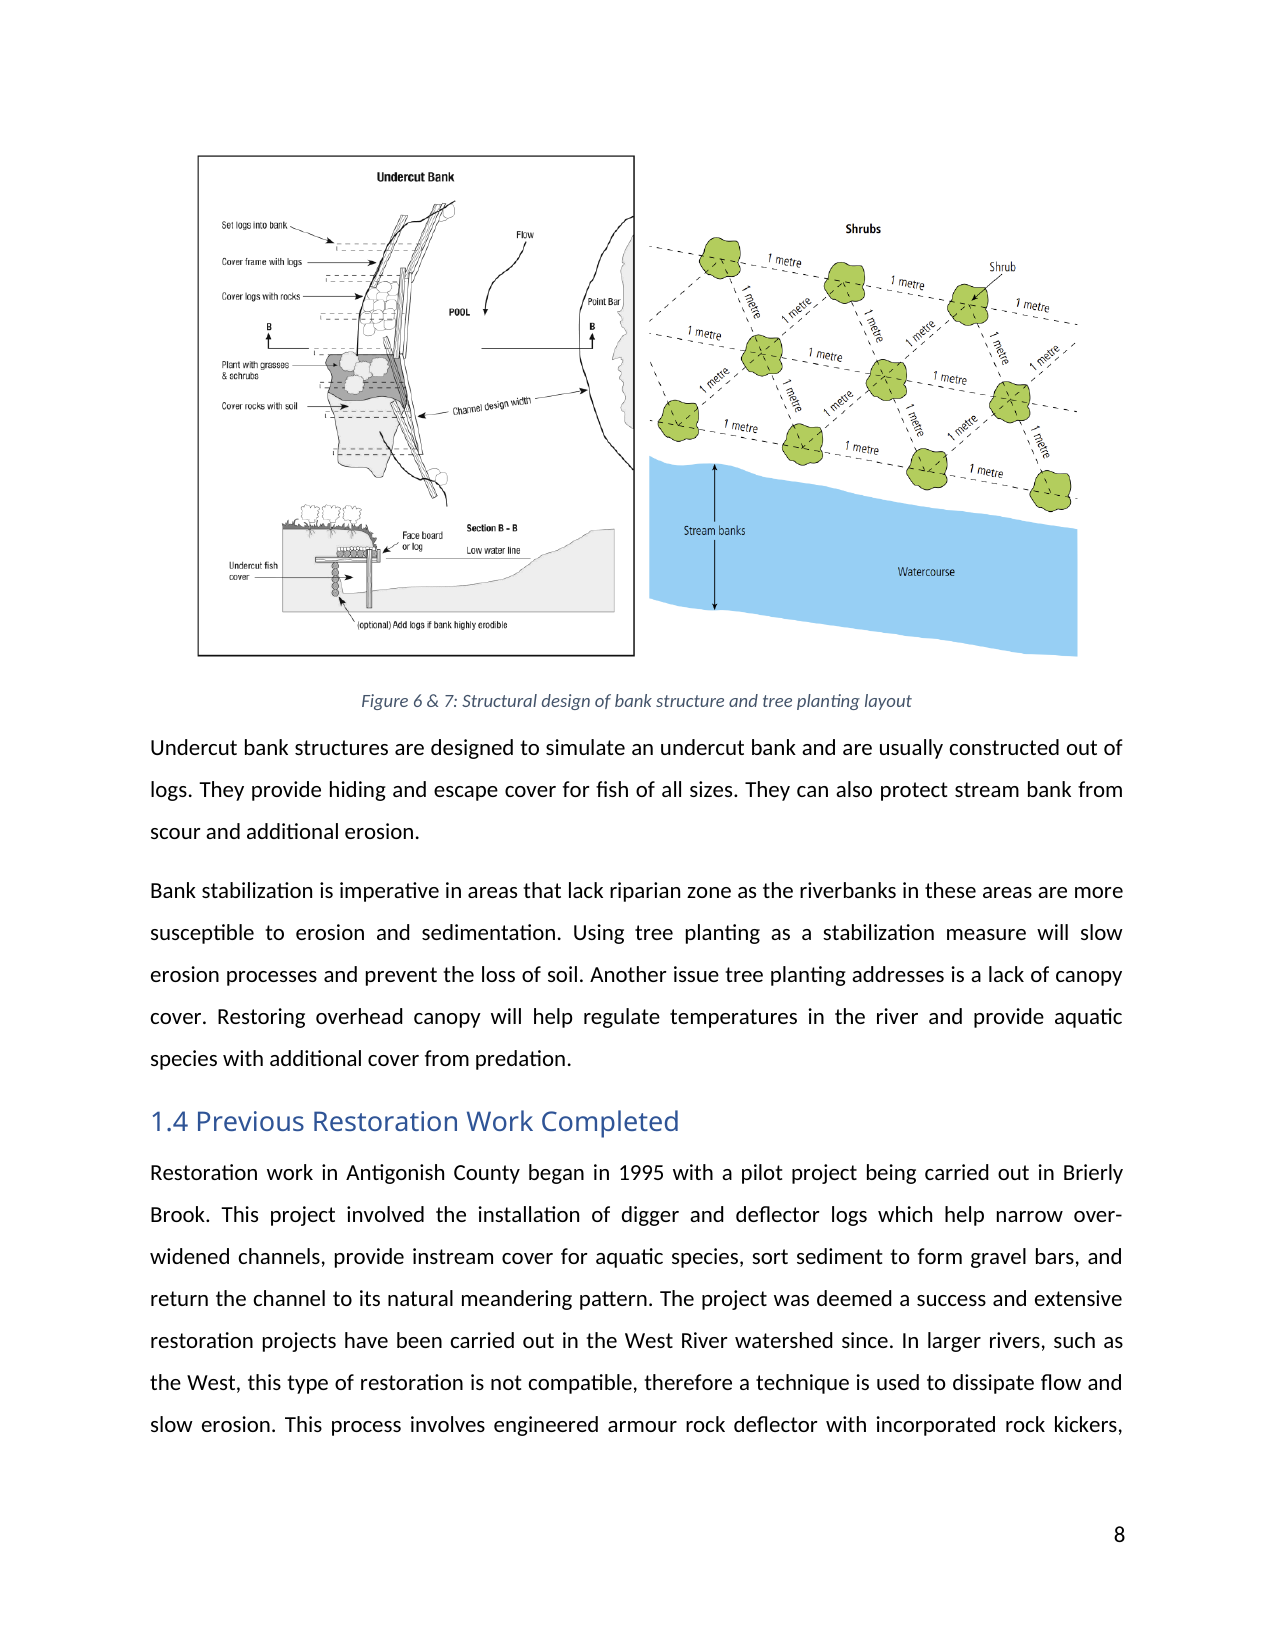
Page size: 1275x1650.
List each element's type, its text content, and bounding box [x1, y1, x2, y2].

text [150, 1158, 1125, 1438]
subtitle 1.4 Previous Restoration Work Completed [150, 1103, 1125, 1139]
text Undercut bank structures are designed to simulate an undercut bank and are usually constructed out of logs. They provide hiding and escape cover for fish of all sizes. They can also protect stream bank from scour and additional erosion. [150, 733, 1125, 845]
text Bank stabilization is imperative in areas that lack riparian zone as the riverbanks in these areas are more susceptible to erosion and sedimentation. Using tree planting as a stabilization measure will slow erosion processes and prevent the loss of soil. Another issue tree planting addresses is a lack of canopy cover. Restoring overhead canopy will help regulate temperatures in the river and provide aquatic species with additional cover from predation. [150, 876, 1125, 1072]
picture [638, 215, 1084, 659]
